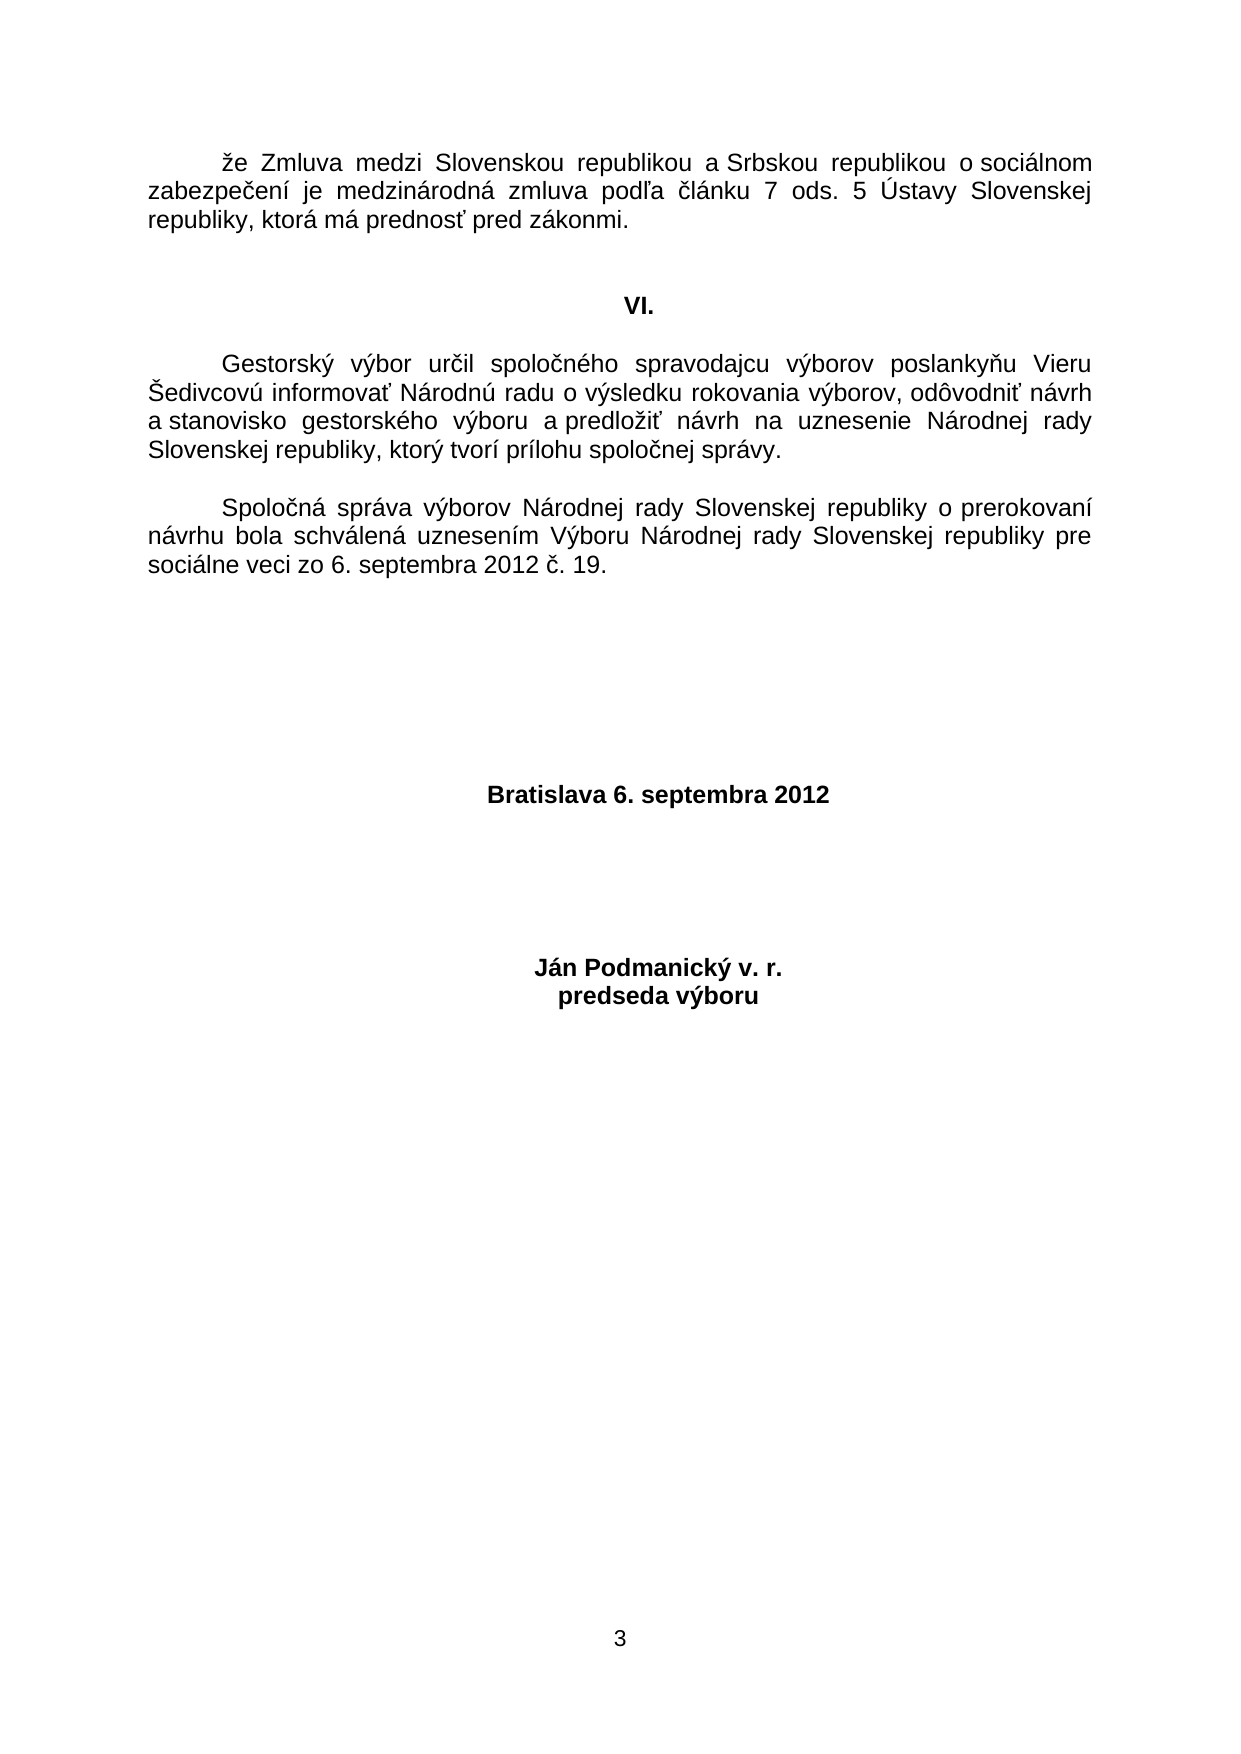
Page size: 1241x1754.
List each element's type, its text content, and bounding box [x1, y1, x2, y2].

text VI. [185, 291, 1093, 320]
text Bratislava 6. septembra 2012 [224, 780, 1093, 809]
text Ján Podmanický v. r. [224, 953, 1093, 981]
text Spoločná správa výborov Národnej rady Slovenskej republiky o prerokovaní návrhu bola schválená uznesením Výboru Národnej rady Slovenskej republiky pre sociálne veci zo 6. septembra 2012 č. 19. [148, 493, 1093, 579]
text Gestorský výbor určil spoločného spravodajcu výborov poslankyňu Vieru Šedivcovú informovať Národnú radu o výsledku rokovania výborov, odôvodniť návrh a stanovisko gestorského výboru a predložiť návrh na uznesenie Národnej rady Slovenskej republiky, ktorý tvorí prílohu spoločnej správy. [148, 349, 1093, 464]
text predseda výboru [224, 981, 1093, 1010]
text že Zmluva medzi Slovenskou republikou a Srbskou republikou o sociálnom zabezpečení je medzinárodná zmluva podľa článku 7 ods. 5 Ústavy Slovenskej republiky, ktorá má prednosť pred zákonmi. [148, 148, 1093, 234]
